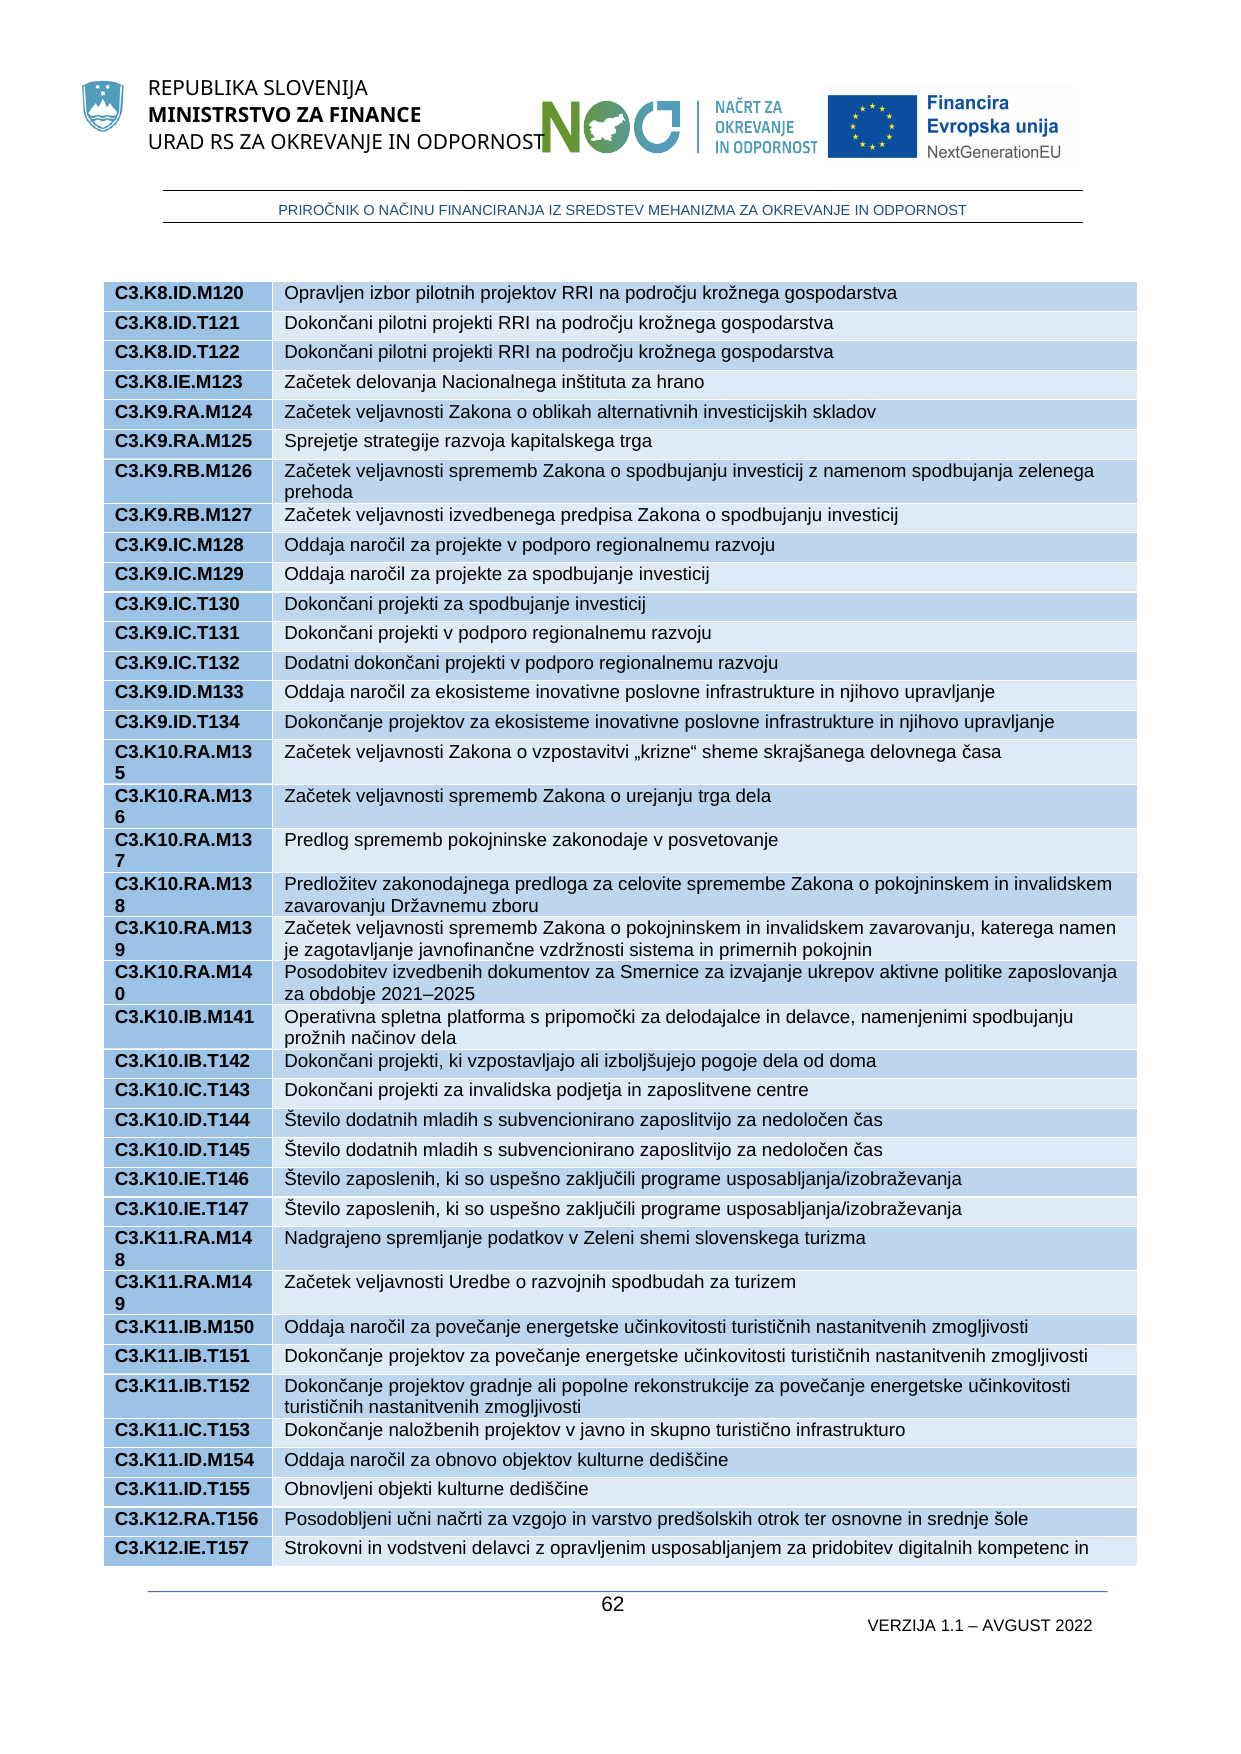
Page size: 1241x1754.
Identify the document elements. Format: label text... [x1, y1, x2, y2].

table_cell C3.K8.ID.M120 [104, 282, 272, 311]
table_cell Opravljen izbor pilotnih projektov RRI na področju krožnega gospodarstva [273, 282, 1137, 311]
table_cell C3.K11.RA.M149 [104, 1271, 272, 1314]
table_cell Število zaposlenih, ki so uspešno zaključili programe usposabljanja/izobraževanja [273, 1168, 1137, 1196]
table_cell Število dodatnih mladih s subvencionirano zaposlitvijo za nedoločen čas [273, 1109, 1137, 1137]
table_cell C3.K9.RB.M126 [104, 460, 272, 503]
picture [76, 75, 127, 132]
table_cell Predlog sprememb pokojninske zakonodaje v posvetovanje [273, 829, 1137, 872]
picture [821, 85, 1078, 166]
table_cell C3.K8.ID.T121 [104, 312, 272, 340]
table_cell Obnovljeni objekti kulturne dediščine [273, 1478, 1137, 1506]
table_cell Dodatni dokončani projekti v podporo regionalnemu razvoju [273, 652, 1137, 680]
table_cell C3.K10.ID.T145 [104, 1138, 272, 1167]
table_cell Dokončani pilotni projekti RRI na področju krožnega gospodarstva [273, 312, 1137, 340]
table_cell C3.K10.RA.M136 [104, 785, 272, 828]
table_cell Oddaja naročil za projekte v podporo regionalnemu razvoju [273, 533, 1137, 562]
table_cell C3.K10.RA.M139 [104, 917, 272, 960]
table_cell C3.K10.RA.M138 [104, 873, 272, 916]
table_cell Oddaja naročil za obnovo objektov kulturne dediščine [273, 1448, 1137, 1477]
table_cell Dokončani projekti v podporo regionalnemu razvoju [273, 622, 1137, 651]
table_cell C3.K10.IB.M141 [104, 1005, 272, 1048]
table_cell Oddaja naročil za projekte za spodbujanje investicij [273, 563, 1137, 591]
table_cell C3.K9.ID.M133 [104, 681, 272, 710]
table_cell C3.K8.IE.M123 [104, 371, 272, 399]
table_cell Dokončani projekti za invalidska podjetja in zaposlitvene centre [273, 1079, 1137, 1108]
table_cell Nadgrajeno spremljanje podatkov v Zeleni shemi slovenskega turizma [273, 1227, 1137, 1270]
table_cell C3.K9.IC.T130 [104, 593, 272, 621]
table_cell C3.K10.ID.T144 [104, 1109, 272, 1137]
table_cell C3.K9.IC.T132 [104, 652, 272, 680]
table_cell C3.K9.RA.M124 [104, 400, 272, 429]
table_cell C3.K10.IE.T147 [104, 1198, 272, 1226]
table_cell Število zaposlenih, ki so uspešno zaključili programe usposabljanja/izobraževanja [273, 1198, 1137, 1226]
table_cell Strokovni in vodstveni delavci z opravljenim usposabljanjem za pridobitev digitalnih kompetenc in kompetenc za trajnostni razvoj [273, 1537, 1137, 1566]
table_cell C3.K9.RA.M125 [104, 430, 272, 458]
table_cell C3.K11.IB.M150 [104, 1315, 272, 1344]
table_cell C3.K10.IE.T146 [104, 1168, 272, 1196]
table_cell Dokončanje projektov za ekosisteme inovativne poslovne infrastrukture in njihovo upravljanje [273, 711, 1137, 739]
table_cell Dokončanje projektov za povečanje energetske učinkovitosti turističnih nastanitvenih zmogljivosti [273, 1345, 1137, 1373]
table_cell Dokončanje naložbenih projektov v javno in skupno turistično infrastrukturo [273, 1419, 1137, 1447]
table_cell Predložitev zakonodajnega predloga za celovite spremembe Zakona o pokojninskem in invalidskem zavarovanju Državnemu zboru [273, 873, 1137, 916]
table_cell Posodobljeni učni načrti za vzgojo in varstvo predšolskih otrok ter osnovne in srednje šole [273, 1508, 1137, 1536]
table_cell C3.K8.ID.T122 [104, 341, 272, 370]
table_cell C3.K11.IB.T152 [104, 1375, 272, 1418]
table_cell C3.K9.ID.T134 [104, 711, 272, 739]
table_cell C3.K11.IB.T151 [104, 1345, 272, 1373]
table_cell C3.K10.IB.T142 [104, 1050, 272, 1078]
table_cell C3.K10.IC.T143 [104, 1079, 272, 1108]
table_cell Oddaja naročil za ekosisteme inovativne poslovne infrastrukture in njihovo upravljanje [273, 681, 1137, 710]
table_cell Začetek veljavnosti izvedbenega predpisa Zakona o spodbujanju investicij [273, 504, 1137, 532]
table_cell C3.K12.IE.T157 [104, 1537, 272, 1566]
table_cell C3.K11.RA.M148 [104, 1227, 272, 1270]
table_cell C3.K9.IC.M129 [104, 563, 272, 591]
table_cell C3.K11.ID.M154 [104, 1448, 272, 1477]
table_cell Sprejetje strategije razvoja kapitalskega trga [273, 430, 1137, 458]
table_cell Začetek delovanja Nacionalnega inštituta za hrano [273, 371, 1137, 399]
table_cell Začetek veljavnosti Zakona o vzpostavitvi „krizne“ sheme skrajšanega delovnega časa [273, 740, 1137, 783]
table_cell C3.K11.ID.T155 [104, 1478, 272, 1506]
table_cell C3.K12.RA.T156 [104, 1508, 272, 1536]
table_cell C3.K9.RB.M127 [104, 504, 272, 532]
table_cell Dokončani pilotni projekti RRI na področju krožnega gospodarstva [273, 341, 1137, 370]
table_cell C3.K9.IC.T131 [104, 622, 272, 651]
table_cell Začetek veljavnosti Zakona o oblikah alternativnih investicijskih skladov [273, 400, 1137, 429]
table_cell C3.K10.RA.M140 [104, 961, 272, 1004]
table_cell Oddaja naročil za povečanje energetske učinkovitosti turističnih nastanitvenih zmogljivosti [273, 1315, 1137, 1344]
table_cell Število dodatnih mladih s subvencionirano zaposlitvijo za nedoločen čas [273, 1138, 1137, 1167]
table_cell C3.K10.RA.M135 [104, 740, 272, 783]
table_cell C3.K10.RA.M137 [104, 829, 272, 872]
table_cell Operativna spletna platforma s pripomočki za delodajalce in delavce, namenjenimi spodbujanju prožnih načinov dela [273, 1005, 1137, 1048]
table_cell Začetek veljavnosti sprememb Zakona o spodbujanju investicij z namenom spodbujanja zelenega prehoda [273, 460, 1137, 503]
table_cell Dokončani projekti, ki vzpostavljajo ali izboljšujejo pogoje dela od doma [273, 1050, 1137, 1078]
table_cell Dokončani projekti za spodbujanje investicij [273, 593, 1137, 621]
table_cell Začetek veljavnosti sprememb Zakona o urejanju trga dela [273, 785, 1137, 828]
picture [542, 95, 818, 155]
table_cell C3.K9.IC.M128 [104, 533, 272, 562]
table_cell Začetek veljavnosti Uredbe o razvojnih spodbudah za turizem [273, 1271, 1137, 1314]
table_cell Dokončanje projektov gradnje ali popolne rekonstrukcije za povečanje energetske učinkovitosti turističnih nastanitvenih zmogljivosti [273, 1375, 1137, 1418]
table_cell C3.K11.IC.T153 [104, 1419, 272, 1447]
table_cell Začetek veljavnosti sprememb Zakona o pokojninskem in invalidskem zavarovanju, katerega namen je zagotavljanje javnofinančne vzdržnosti sistema in primernih pokojnin [273, 917, 1137, 960]
table_cell Posodobitev izvedbenih dokumentov za Smernice za izvajanje ukrepov aktivne politike zaposlovanja za obdobje 2021–2025 [273, 961, 1137, 1004]
